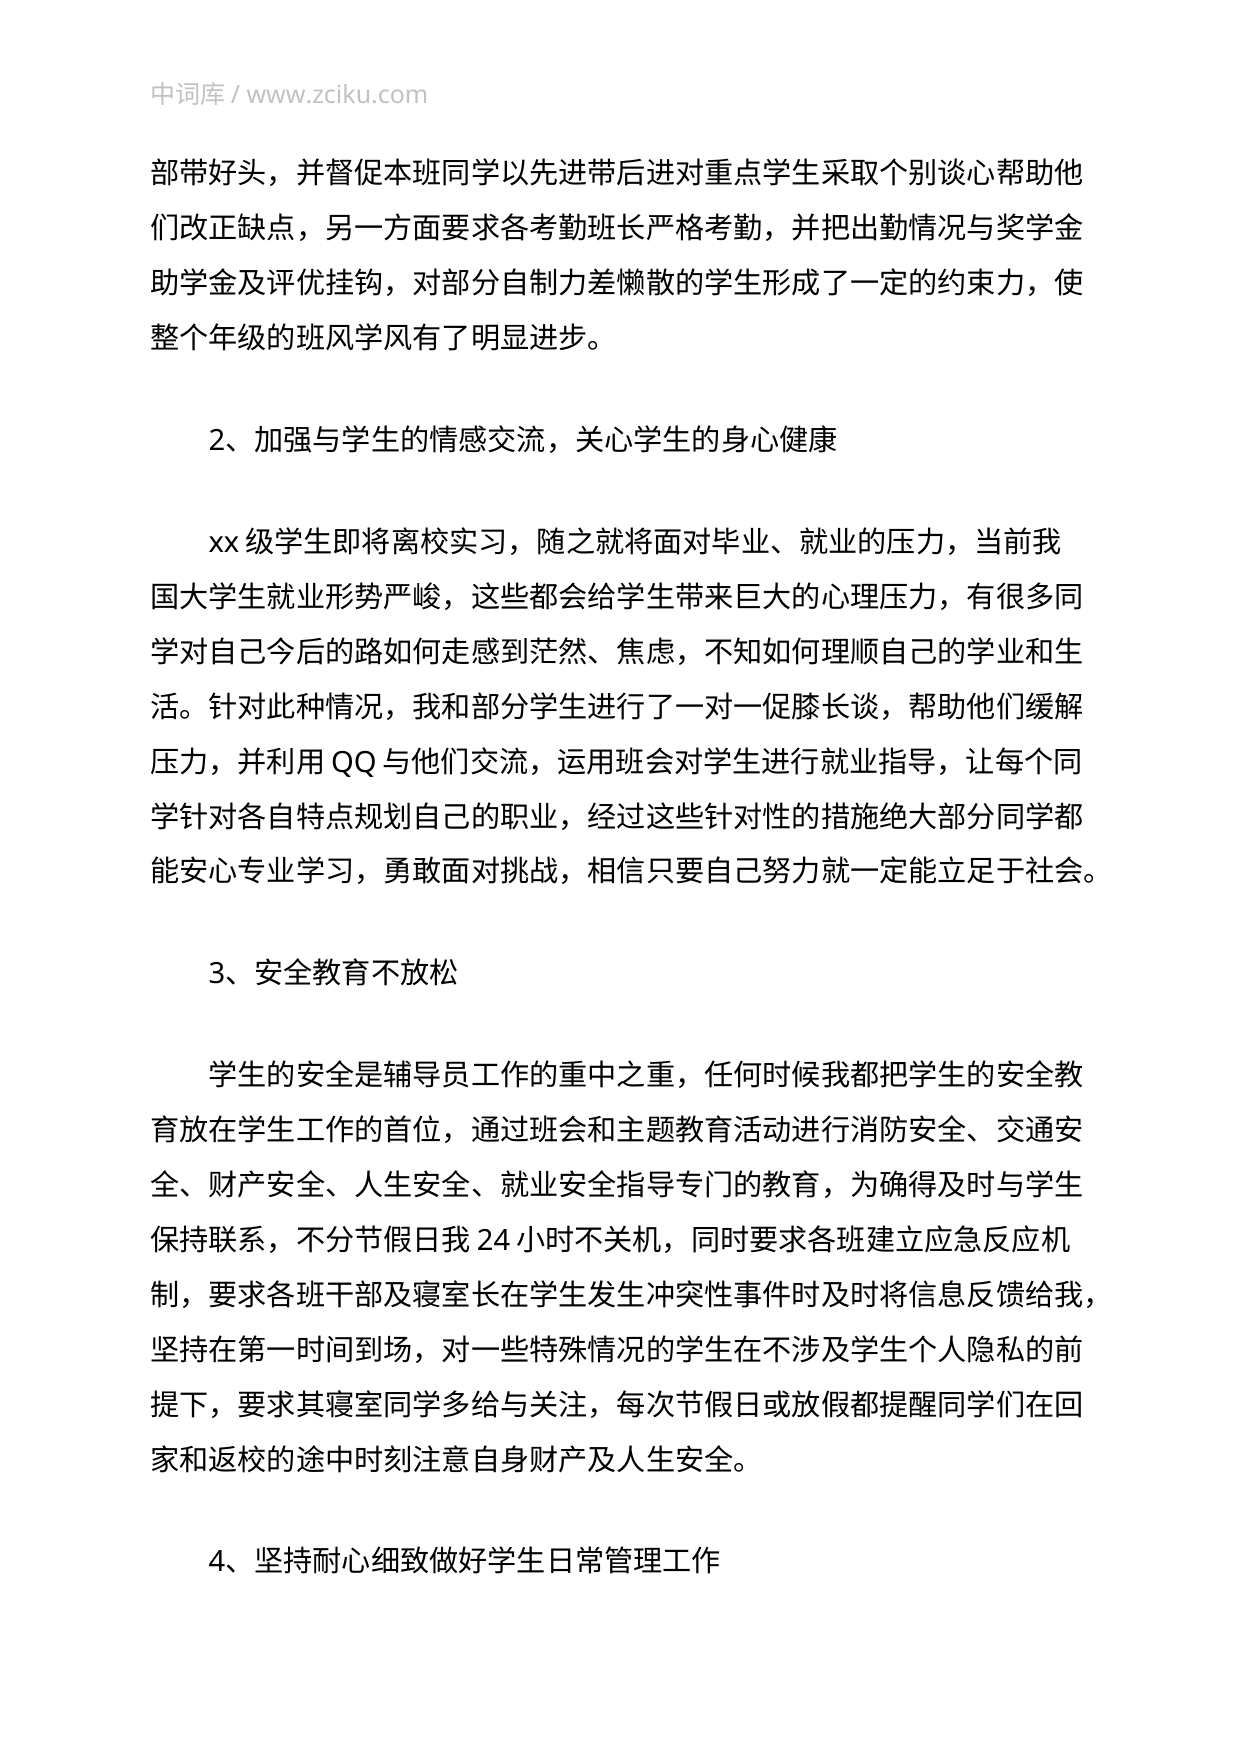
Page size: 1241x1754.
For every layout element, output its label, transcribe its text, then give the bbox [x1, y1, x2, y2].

text xx级学生即将离校实习，随之就将面对毕业、就业的压力，当前我国大学生就业形势严峻，这些都会给学生带来巨大的心理压力，有很多同学对自己今后的路如何走感到茫然、焦虑，不知如何理顺自己的学业和生活。针对此种情况，我和部分学生进行了一对一促膝长谈，帮助他们缓解压力，并利用QQ与他们交流，运用班会对学生进行就业指导，让每个同学针对各自特点规划自己的职业，经过这些针对性的措施绝大部分同学都能安心专业学习，勇敢面对挑战，相信只要自己努力就一定能立足于社会。 [150, 518, 1090, 890]
text 学生的安全是辅导员工作的重中之重，任何时候我都把学生的安全教育放在学生工作的首位，通过班会和主题教育活动进行消防安全、交通安全、财产安全、人生安全、就业安全指导专门的教育，为确得及时与学生保持联系，不分节假日我24小时不关机，同时要求各班建立应急反应机制，要求各班干部及寝室长在学生发生冲突性事件时及时将信息反馈给我，坚持在第一时间到场，对一些特殊情况的学生在不涉及学生个人隐私的前提下，要求其寝室同学多给与关注，每次节假日或放假都提醒同学们在回家和返校的途中时刻注意自身财产及人生安全。 [150, 1052, 1090, 1478]
text 3、安全教育不放松 [150, 950, 1090, 992]
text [150, 150, 1090, 357]
text 2、加强与学生的情感交流，关心学生的身心健康 [150, 416, 1090, 459]
text 4、坚持耐心细致做好学生日常管理工作 [150, 1538, 1090, 1580]
